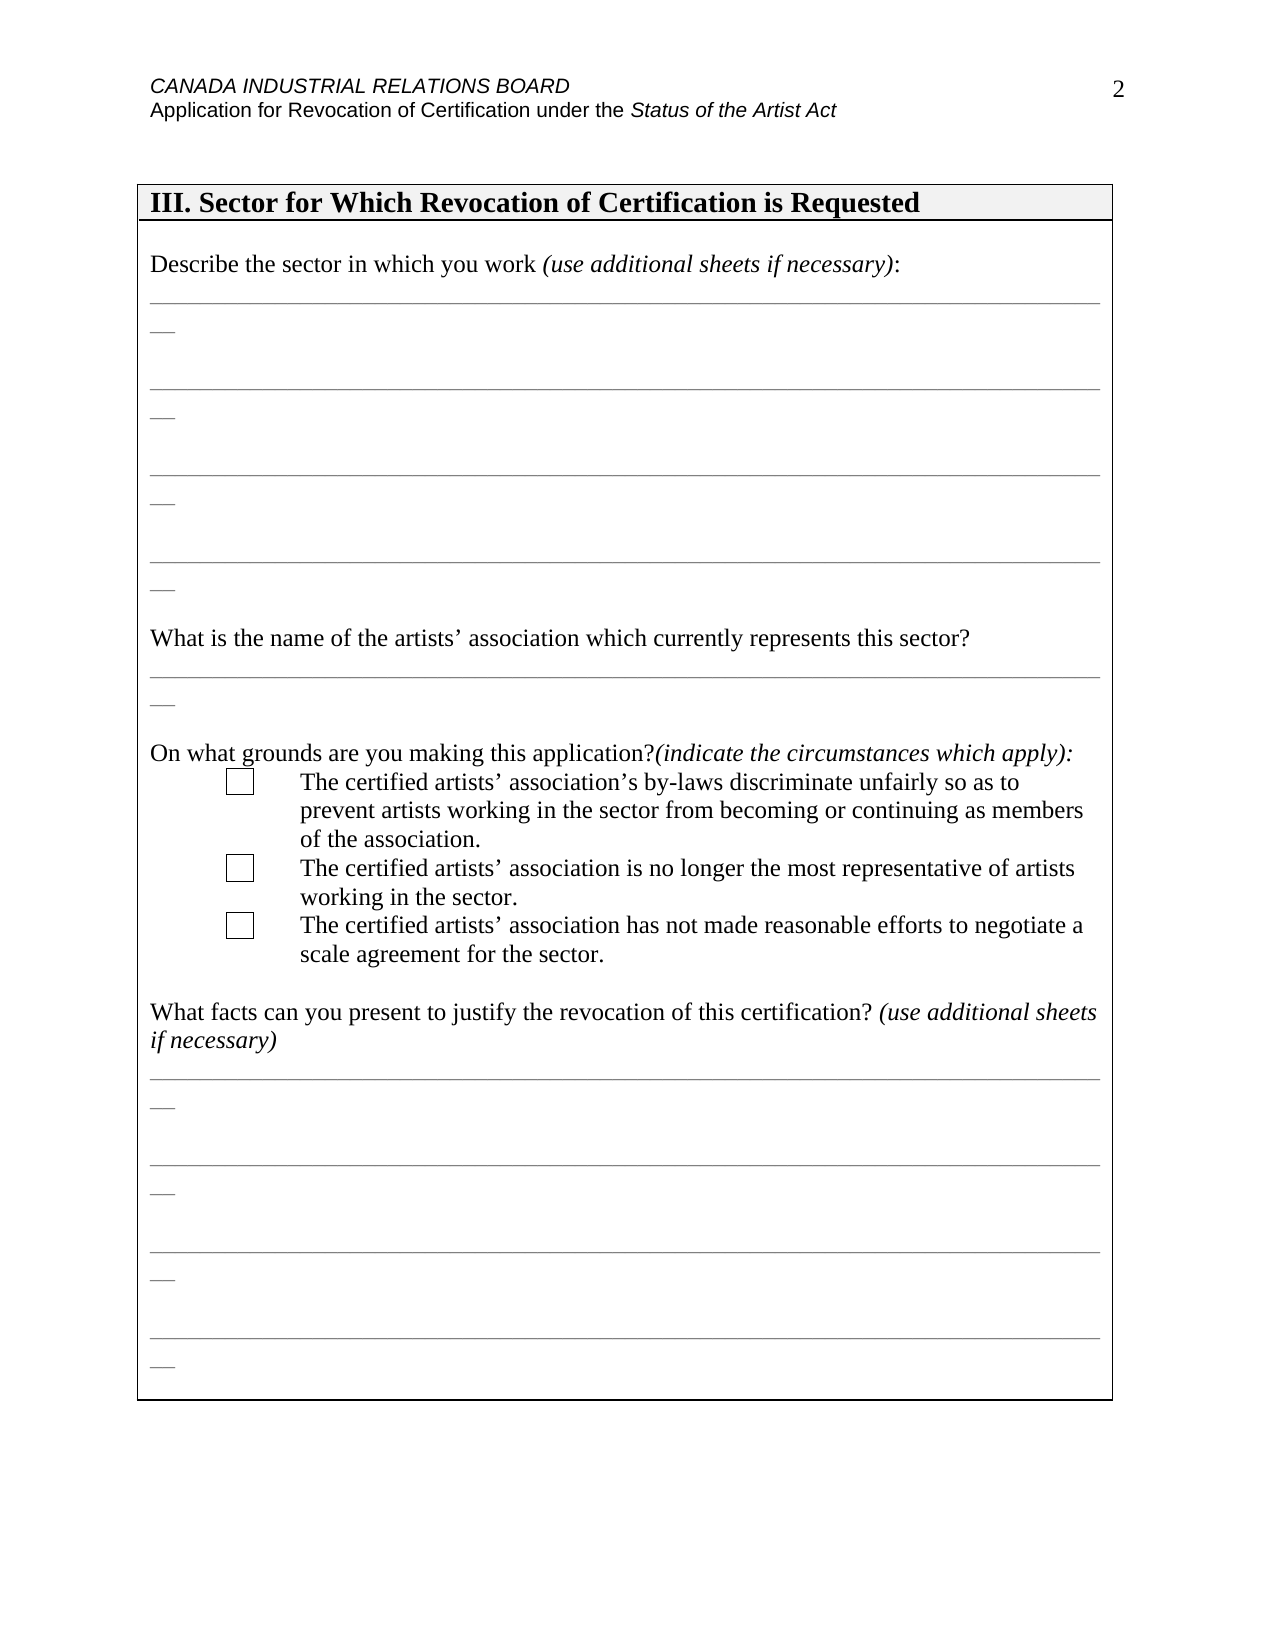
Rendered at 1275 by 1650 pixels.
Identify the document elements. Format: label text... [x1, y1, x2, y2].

table_cell Describe the sector in which you work (use additional sheets if necessary): ______________________________________________________________________________ ______________________________________________________________________________ ______________________________________________________________________________ ______________________________________________________________________________ What is the name of the artists’ association which currently represents this sector? ______________________________________________________________________________ On what grounds are you making this application?(indicate the circumstances which apply): The certified artists’ association’s by-laws discriminate unfairly so as to prevent artists working in the sector from becoming or continuing as members of the association. The certified artists’ association is no longer the most representative of artists working in the sector. The certified artists’ association has not made reasonable efforts to negotiate a scale agreement for the sector. What facts can you present to justify the revocation of this certification? (use additional sheets if necessary) ______________________________________________________________________________ ______________________________________________________________________________ ______________________________________________________________________________ ______________________________________________________________________________ [138, 220, 1112, 1399]
table_header III. Sector for Which Revocation of Certification is Requested [138, 185, 1112, 219]
